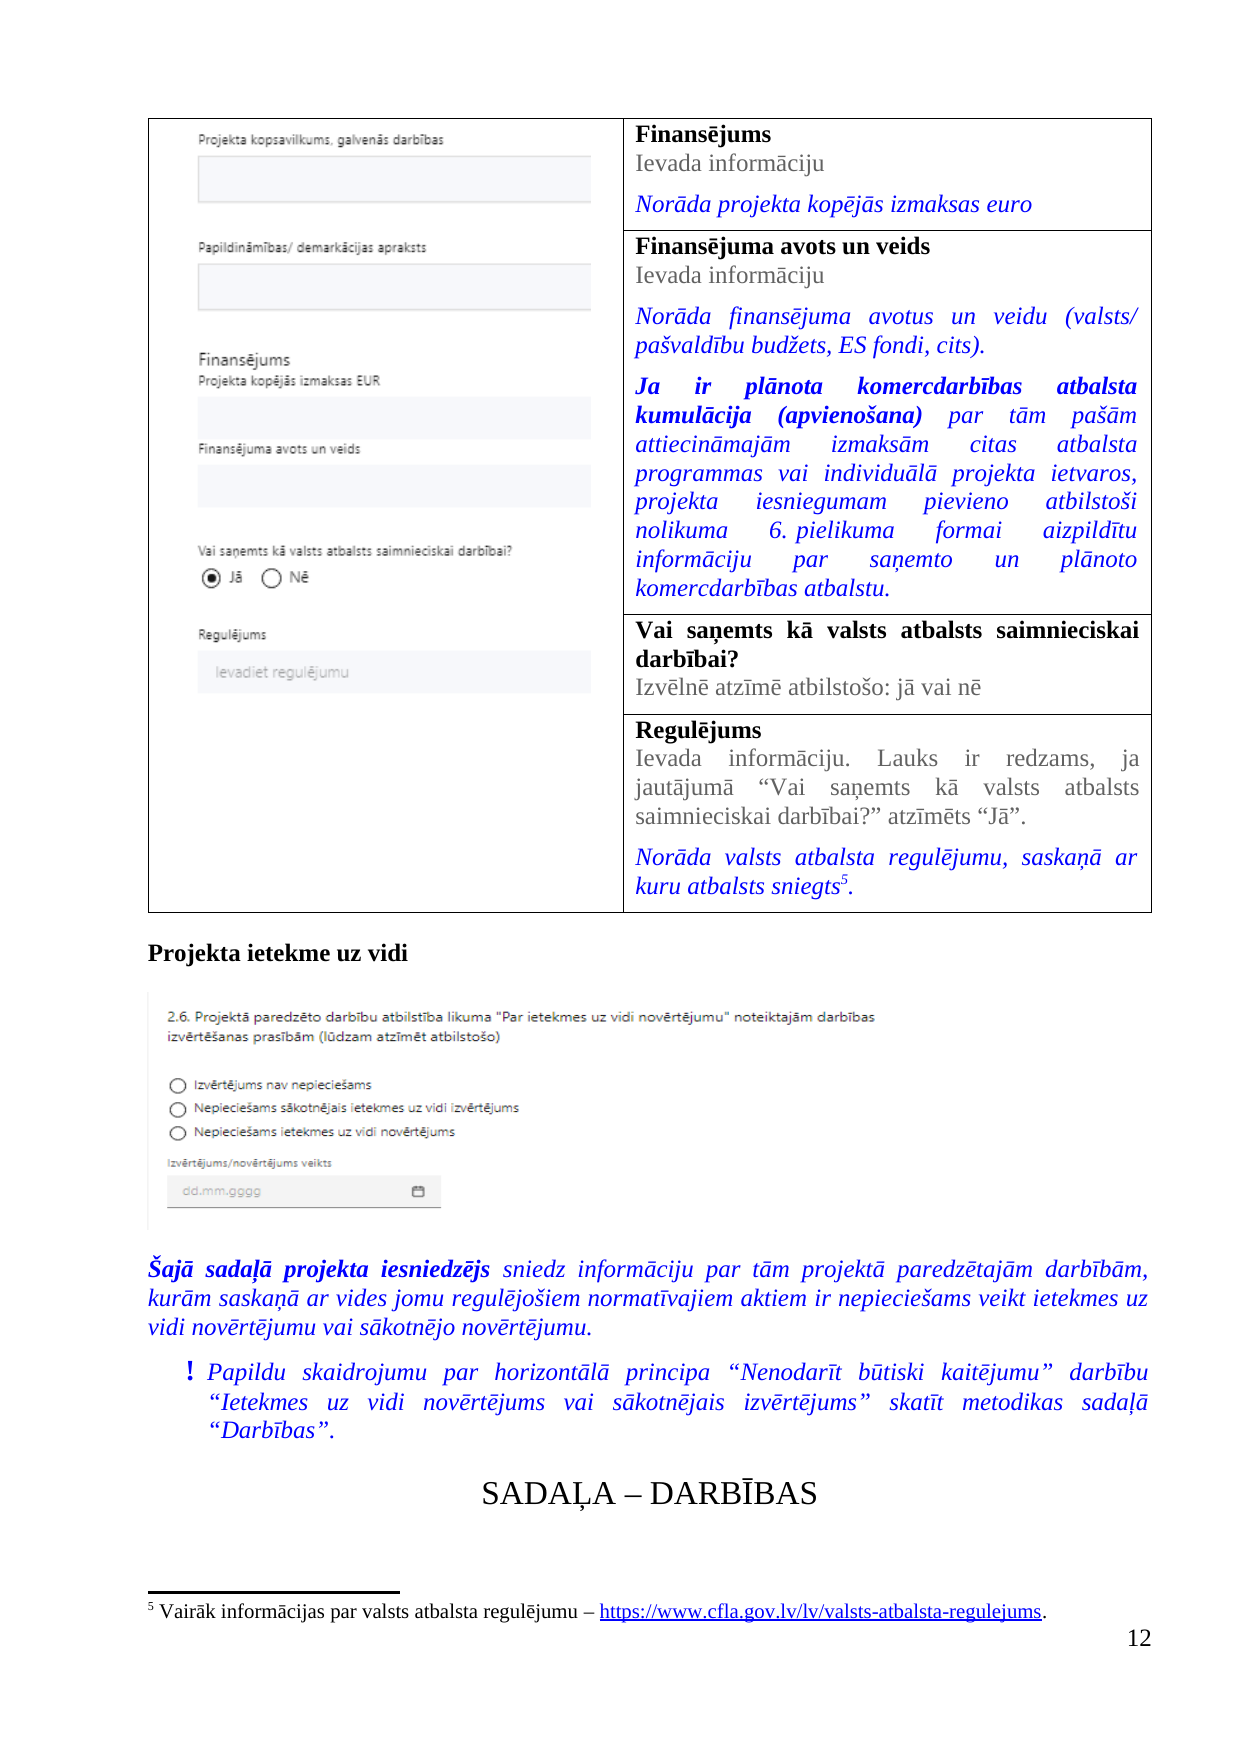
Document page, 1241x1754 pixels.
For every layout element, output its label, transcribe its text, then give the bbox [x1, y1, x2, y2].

table_cell Finansējums Ievada informāciju Norāda projekta kopējās izmaksas euro [624, 119, 1151, 230]
picture [181, 119, 591, 787]
text Šajā sadaļā projekta iesniedzējs sniedz informāciju par tām projektā paredzētajām darbībām, kurām saskaņā ar vides jomu regulējošiem normatīvajiem aktiem ir nepieciešams veikt ietekmes uz vidi novērtējumu vai sākotnējo novērtējumu. [148, 1254, 1152, 1341]
subtitle Projekta ietekme uz vidi [148, 938, 1152, 967]
table_cell Finansējuma avots un veids Ievada informāciju Norāda finansējuma avotus un veidu (valsts/ pašvaldību budžets, ES fondi, cits). Ja ir plānota komercdarbības atbalsta kumulācija (apvienošana) par tām pašām attiecināmajām izmaksām citas atbalsta programmas vai individuālā projekta ietvaros, projekta iesniegumam pievieno atbilstoši nolikuma 6. pielikuma formai aizpildītu informāciju par saņemto un plānoto komercdarbības atbalstu. [624, 231, 1151, 614]
picture [147, 992, 904, 1230]
list Papildu skaidrojumu par horizontālā principa “Nenodarīt būtiski kaitējumu” darbību “Ietekmes uz vidi novērtējums vai sākotnējais izvērtējums” skatīt metodikas sadaļā “Darbības”. [185, 1353, 1152, 1444]
table_cell Regulējums Ievada informāciju. Lauks ir redzams, ja jautājumā “Vai saņemts kā valsts atbalsts saimnieciskai darbībai?” atzīmēts “Jā”. Norāda valsts atbalsta regulējumu, saskaņā ar kuru atbalsts sniegts. [624, 715, 1151, 912]
table_cell Vai saņemts kā valsts atbalsts saimnieciskai darbībai? Izvēlnē atzīmē atbilstošo: jā vai nē [624, 615, 1151, 714]
text SADAĻA – DARBĪBAS [148, 1473, 1152, 1512]
